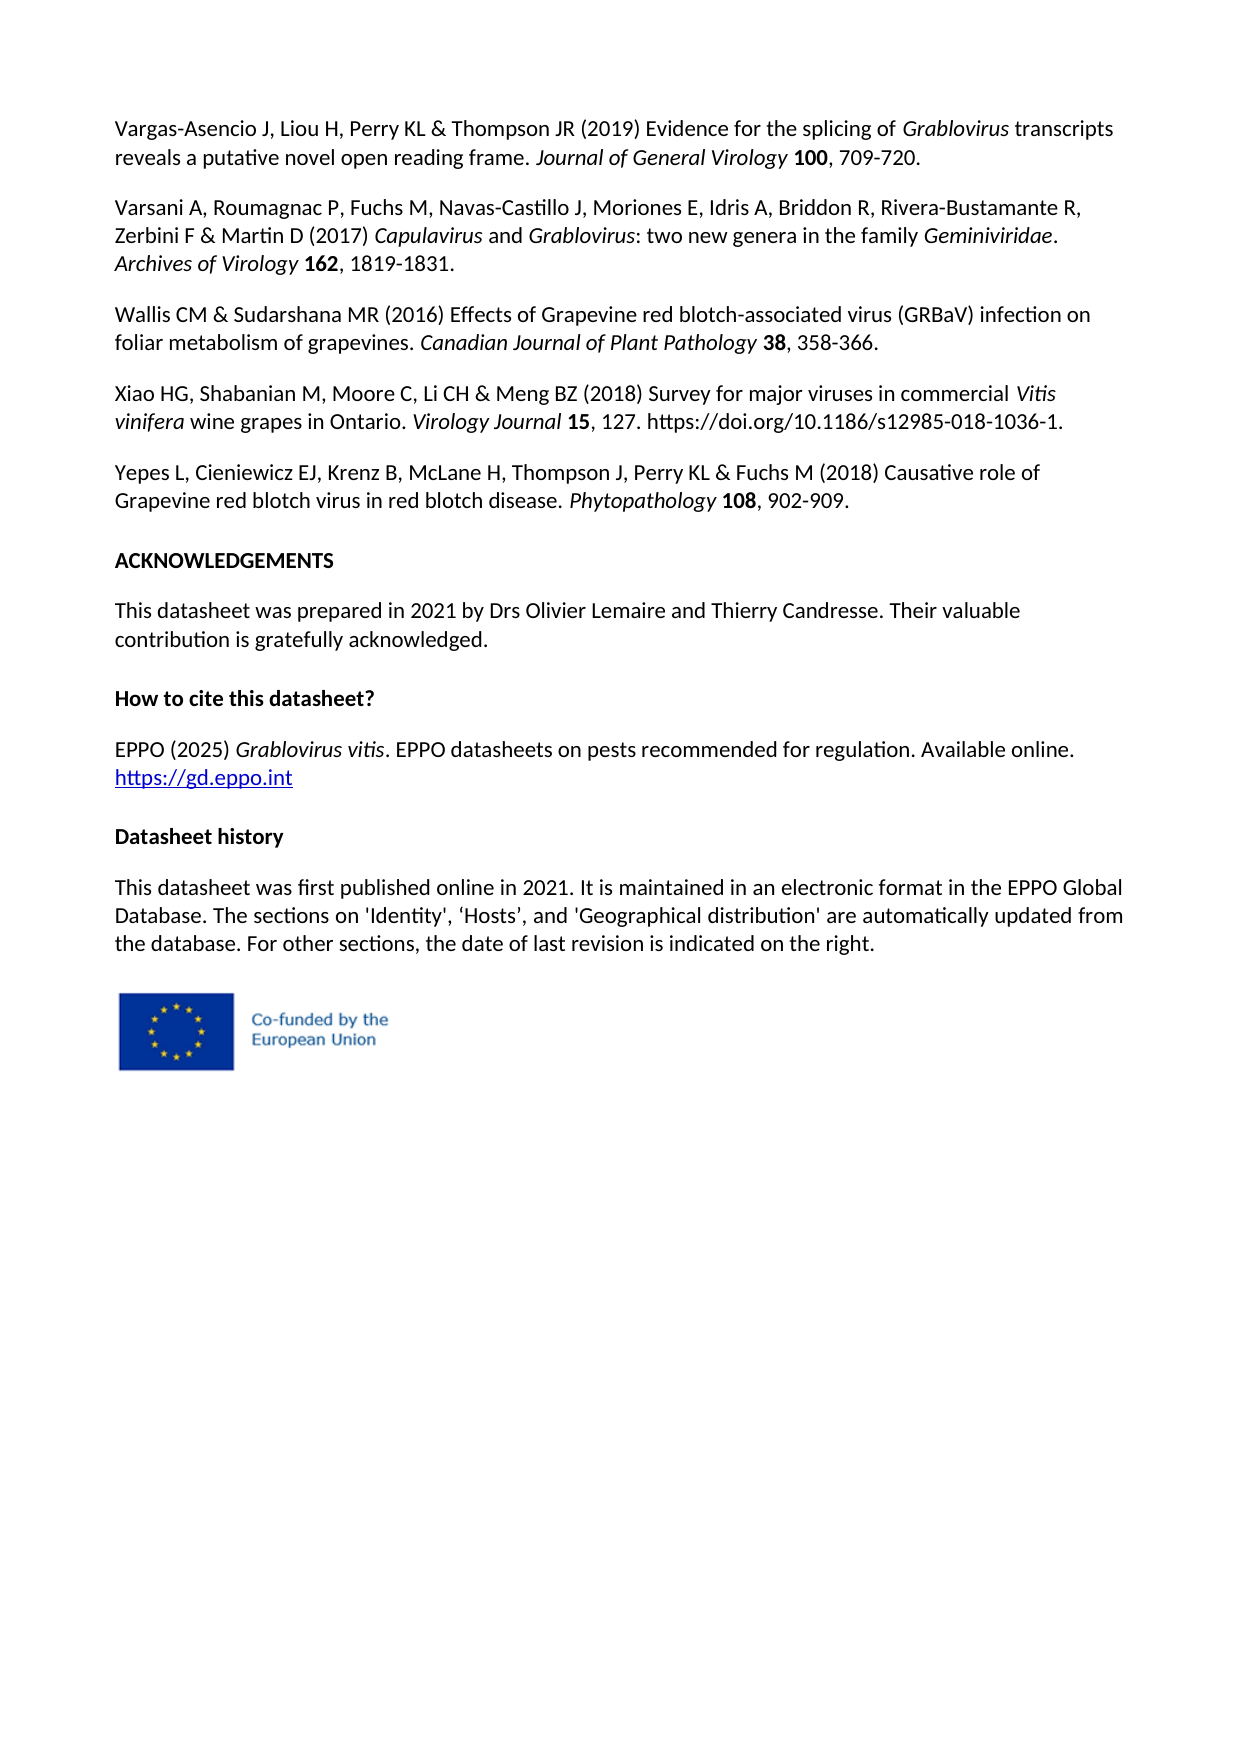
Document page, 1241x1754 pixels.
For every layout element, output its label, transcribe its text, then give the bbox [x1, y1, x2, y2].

text Wallis CM & Sudarshana MR (2016) Effects of Grapevine red blotch-associated virus (GRBaV) infection on foliar metabolism of grapevines. Canadian Journal of Plant Pathology 38, 358-366. [114, 301, 1126, 357]
text This datasheet was prepared in 2021 by Drs Olivier Lemaire and Thierry Candresse. Their valuable contribution is gratefully acknowledged. [114, 597, 1126, 653]
text This datasheet was first published online in 2021. It is maintained in an electronic format in the EPPO Global Database. The sections on 'Identity', ‘Hosts’, and 'Geographical distribution' are automatically updated from the database. For other sections, the date of last revision is indicated on the right. [114, 873, 1126, 957]
picture [114, 980, 410, 1080]
text Varsani A, Roumagnac P, Fuchs M, Navas-Castillo J, Moriones E, Idris A, Briddon R, Rivera-Bustamante R, Zerbini F & Martin D (2017) Capulavirus and Grablovirus: two new genera in the family Geminiviridae. Archives of Virology 162, 1819-1831. [114, 193, 1126, 278]
text Vargas-Asencio J, Liou H, Perry KL & Thompson JR (2019) Evidence for the splicing of Grablovirus transcripts reveals a putative novel open reading frame. Journal of General Virology 100, 709-720. [114, 114, 1126, 171]
text Xiao HG, Shabanian M, Moore C, Li CH & Meng BZ (2018) Survey for major viruses in commercial Vitis vinifera wine grapes in Ontario. Virology Journal 15, 127. https://doi.org/10.1186/s12985-018-1036-1. [114, 379, 1126, 436]
text How to cite this datasheet? [114, 684, 1126, 712]
text Yepes L, Cieniewicz EJ, Krenz B, McLane H, Thompson J, Perry KL & Fuchs M (2018) Causative role of Grapevine red blotch virus in red blotch disease. Phytopathology 108, 902-909. [114, 458, 1126, 514]
text ACKNOWLEDGEMENTS [114, 546, 1126, 574]
text Datasheet history [114, 822, 1126, 850]
text EPPO (2025) Grablovirus vitis. EPPO datasheets on pests recommended for regulation. Available online. https://gd.eppo.int [114, 735, 1126, 791]
